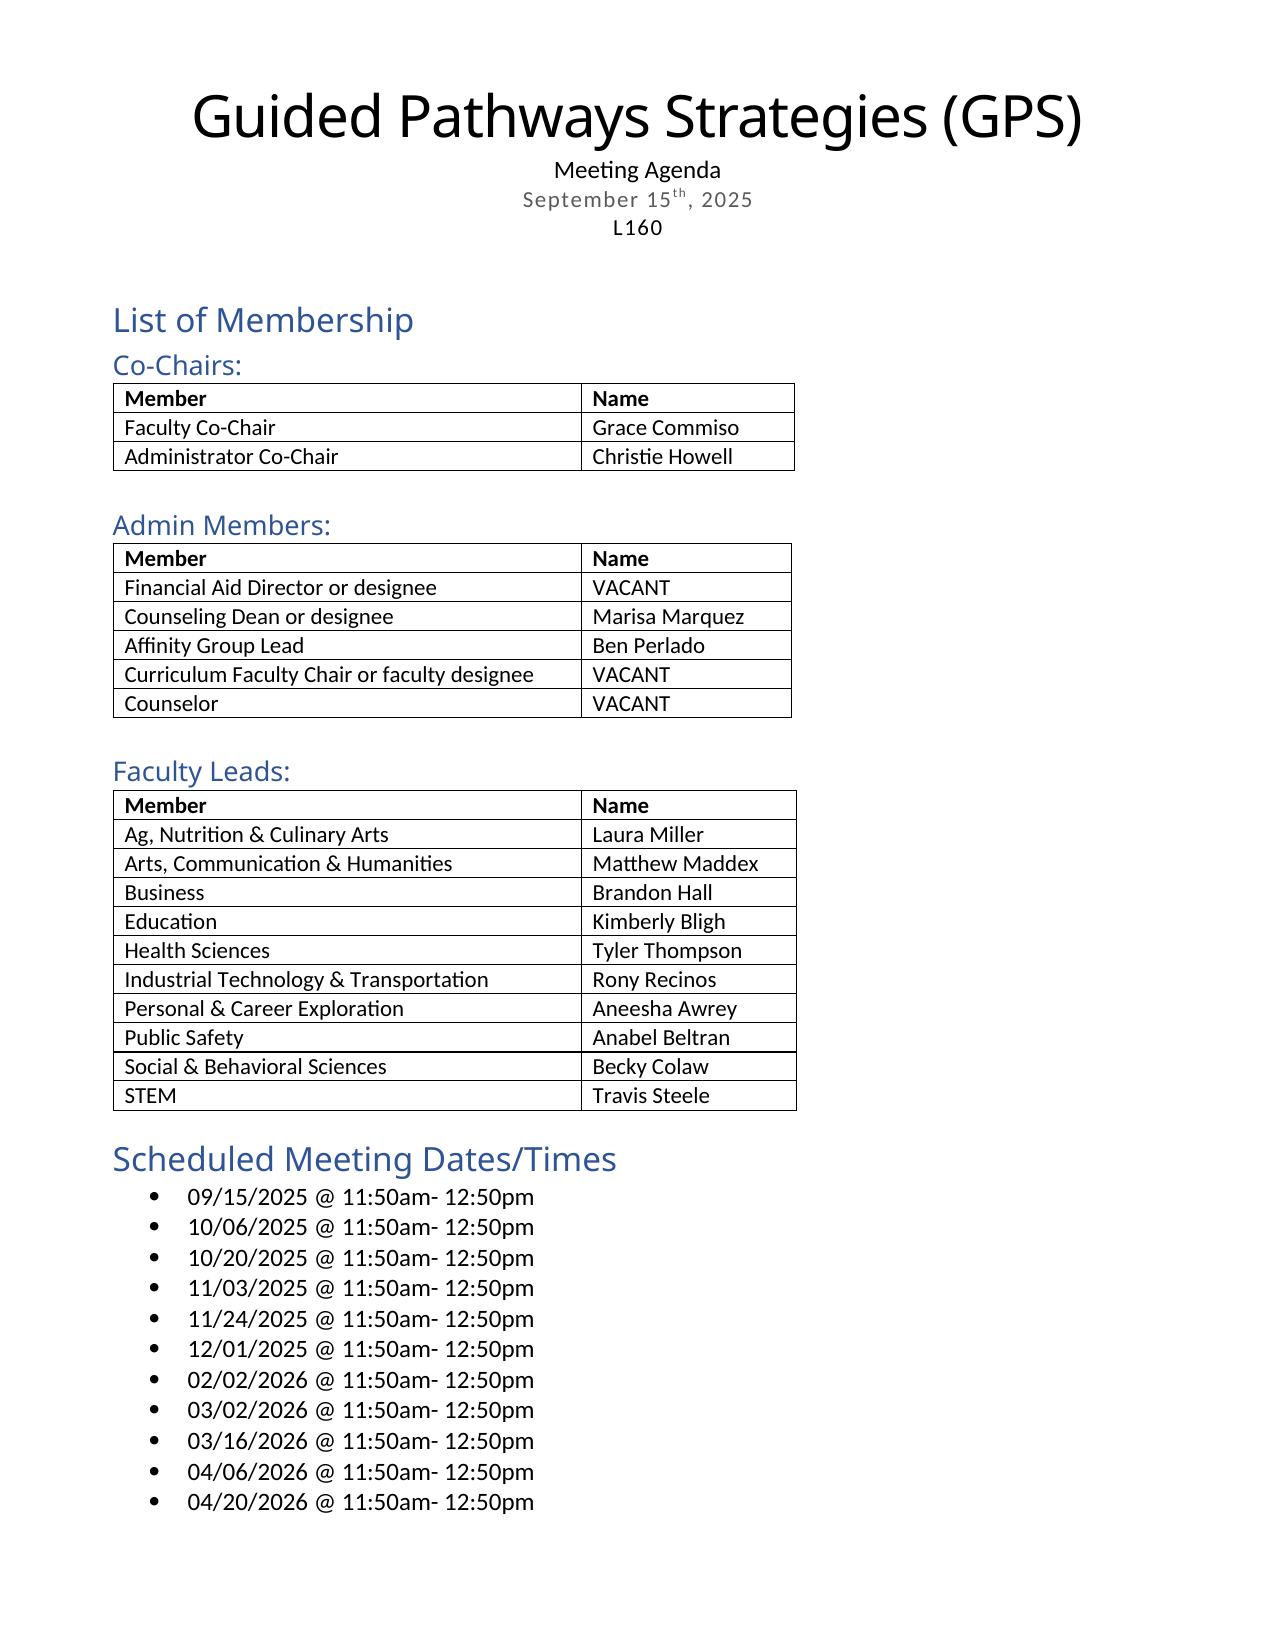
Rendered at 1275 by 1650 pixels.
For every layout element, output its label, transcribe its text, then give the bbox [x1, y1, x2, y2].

list 09/15/2025 @ 11:50am- 12:50pm [150, 1181, 1162, 1211]
list 10/06/2025 @ 11:50am- 12:50pm [150, 1211, 1162, 1242]
table_cell Grace Commiso [582, 413, 794, 441]
table_cell Curriculum Faculty Chair or faculty designee [114, 660, 581, 688]
table_header Member [114, 544, 581, 572]
subtitle Scheduled Meeting Dates/Times [112, 1136, 1162, 1181]
table_cell Education [114, 907, 581, 935]
table_cell Christie Howell [582, 442, 794, 470]
table_cell Financial Aid Director or designee [114, 573, 581, 601]
table_cell Kimberly Bligh [582, 907, 796, 935]
table_cell VACANT [582, 660, 791, 688]
table_header Name [582, 384, 794, 412]
table_cell Rony Recinos [582, 965, 796, 993]
table_cell VACANT [582, 573, 791, 601]
table_cell STEM [114, 1081, 581, 1109]
subtitle List of Membership [112, 297, 1162, 342]
table_cell Ben Perlado [582, 631, 791, 659]
subtitle Admin Members: [112, 506, 1162, 543]
table_cell Anabel Beltran [582, 1023, 796, 1051]
table_cell Health Sciences [114, 936, 581, 964]
list 11/24/2025 @ 11:50am- 12:50pm [150, 1303, 1162, 1333]
subtitle Co-Chairs: [112, 346, 1162, 383]
list 12/01/2025 @ 11:50am- 12:50pm [150, 1333, 1162, 1364]
list 03/02/2026 @ 11:50am- 12:50pm [150, 1394, 1162, 1425]
table_header Name [582, 791, 796, 819]
table_cell Administrator Co-Chair [114, 442, 581, 470]
table_header Member [114, 384, 581, 412]
subtitle Faculty Leads: [112, 753, 1162, 790]
table_cell Becky Colaw [582, 1053, 796, 1080]
list 11/03/2025 @ 11:50am- 12:50pm [150, 1272, 1162, 1303]
table_cell Tyler Thompson [582, 936, 796, 964]
table_cell Public Safety [114, 1023, 581, 1051]
table_cell Brandon Hall [582, 878, 796, 906]
table_cell Travis Steele [582, 1081, 796, 1109]
list 04/06/2026 @ 11:50am- 12:50pm [150, 1456, 1162, 1486]
table_cell Social & Behavioral Sciences [114, 1053, 581, 1080]
table_cell Marisa Marquez [582, 602, 791, 630]
table_cell Industrial Technology & Transportation [114, 965, 581, 993]
table_cell VACANT [582, 689, 791, 717]
table_cell Affinity Group Lead [114, 631, 581, 659]
table_header Member [114, 791, 581, 819]
table_cell Counselor [114, 689, 581, 717]
table_cell Ag, Nutrition & Culinary Arts [114, 820, 581, 848]
table_cell Arts, Communication & Humanities [114, 849, 581, 877]
table_header Name [582, 544, 791, 572]
table_cell Counseling Dean or designee [114, 602, 581, 630]
table_cell Matthew Maddex [582, 849, 796, 877]
table_cell Personal & Career Exploration [114, 994, 581, 1022]
list 02/02/2026 @ 11:50am- 12:50pm [150, 1364, 1162, 1394]
list 10/20/2025 @ 11:50am- 12:50pm [150, 1242, 1162, 1272]
list 03/16/2026 @ 11:50am- 12:50pm [150, 1425, 1162, 1456]
table_cell Aneesha Awrey [582, 994, 796, 1022]
table_cell Faculty Co-Chair [114, 413, 581, 441]
list 04/20/2026 @ 11:50am- 12:50pm [150, 1486, 1162, 1517]
table_cell Business [114, 878, 581, 906]
table_cell Laura Miller [582, 820, 796, 848]
